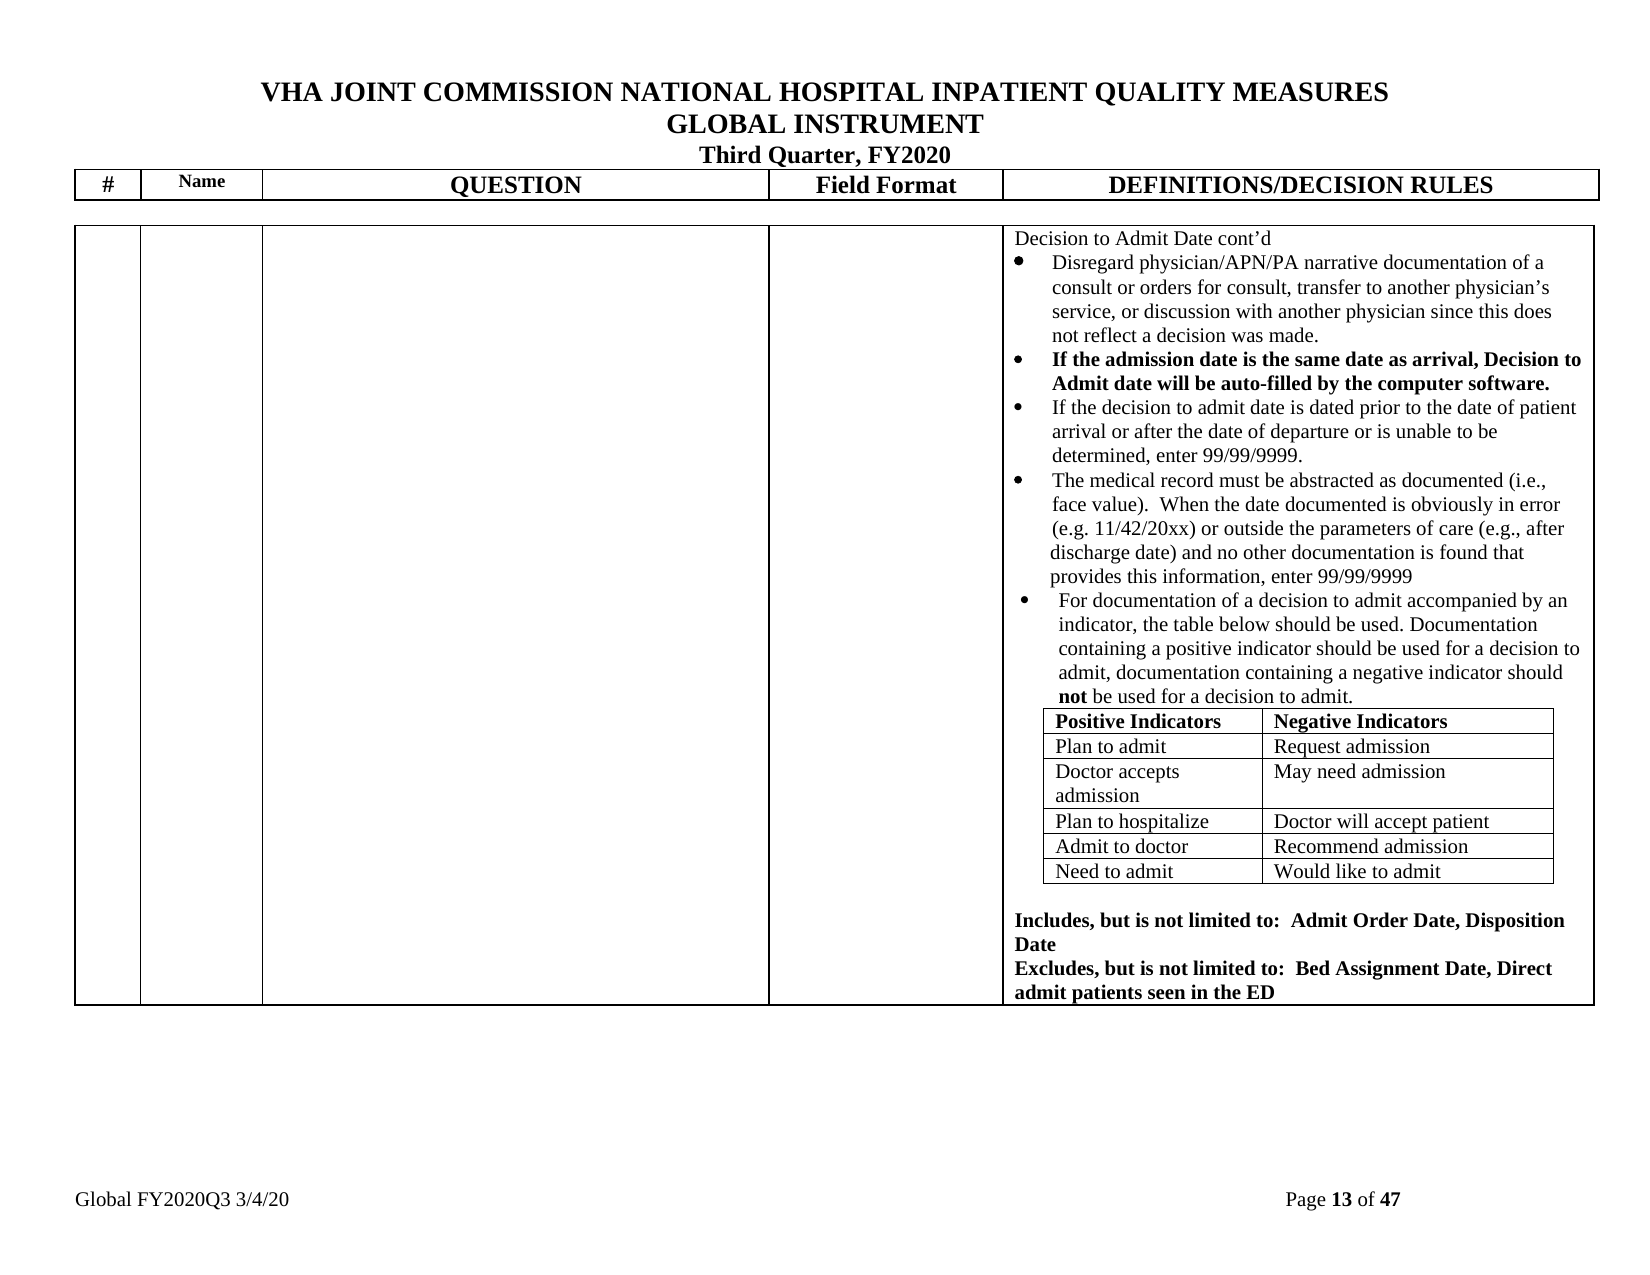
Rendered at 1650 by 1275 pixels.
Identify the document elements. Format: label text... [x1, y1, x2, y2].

table_cell [76, 226, 140, 1004]
table_cell [263, 226, 768, 1004]
table_cell [141, 226, 262, 1004]
table_cell Decision to Admit Date cont’d Disregard physician/APN/PA narrative documentation of a consult or orders for consult, transfer to another physician’s service, or discussion with another physician since this does not reflect a decision was made. If the admission date is the same date as arrival, Decision to Admit date will be auto-filled by the computer software. If the decision to admit date is dated prior to the date of patient arrival or after the date of departure or is unable to be determined, enter 99/99/9999. The medical record must be abstracted as documented (i.e., face value). When the date documented is obviously in error (e.g. 11/42/20xx) or outside the parameters of care (e.g., after discharge date) and no other documentation is found that provides this information, enter 99/99/9999 For documentation of a decision to admit accompanied by an indicator, the table below should be used. Documentation containing a positive indicator should be used for a decision to admit, documentation containing a negative indicator should not be used for a decision to admit. Includes, but is not limited to: Admit Order Date, Disposition Date Excludes, but is not limited to: Bed Assignment Date, Direct admit patients seen in the ED [1004, 226, 1593, 1004]
table_cell [770, 226, 1002, 1004]
